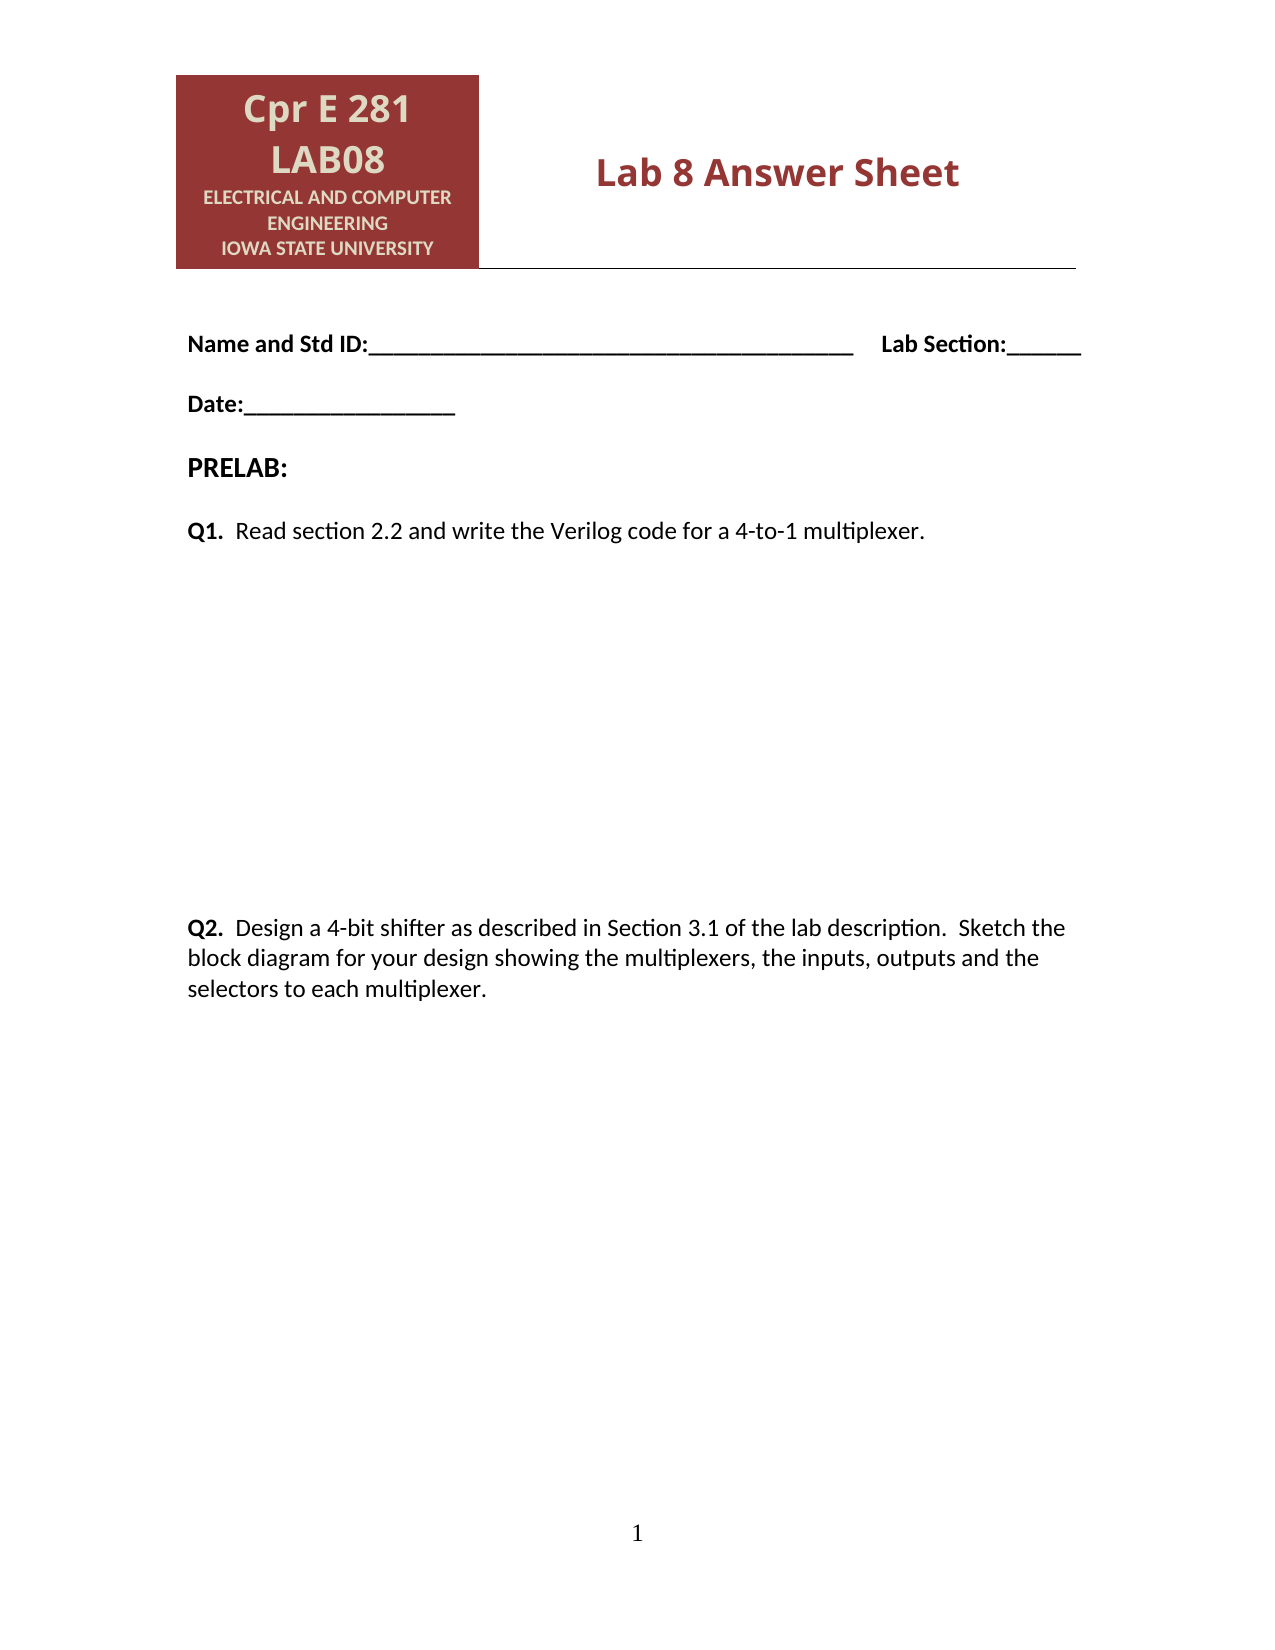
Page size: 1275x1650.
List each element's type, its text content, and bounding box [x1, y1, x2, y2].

text Date:_________________ [187, 388, 1087, 418]
text Q1. Read section 2.2 and write the Verilog code for a 4-to-1 multiplexer. [187, 515, 1087, 546]
text Name and Std ID:_______________________________________ Lab Section:______ [187, 329, 1087, 359]
text PRELAB: [187, 449, 1087, 484]
text Q2. Design a 4-bit shifter as described in Section 3.1 of the lab description. Sketch the block diagram for your design showing the multiplexers, the inputs, outputs and the selectors to each multiplexer. [187, 912, 1087, 1003]
